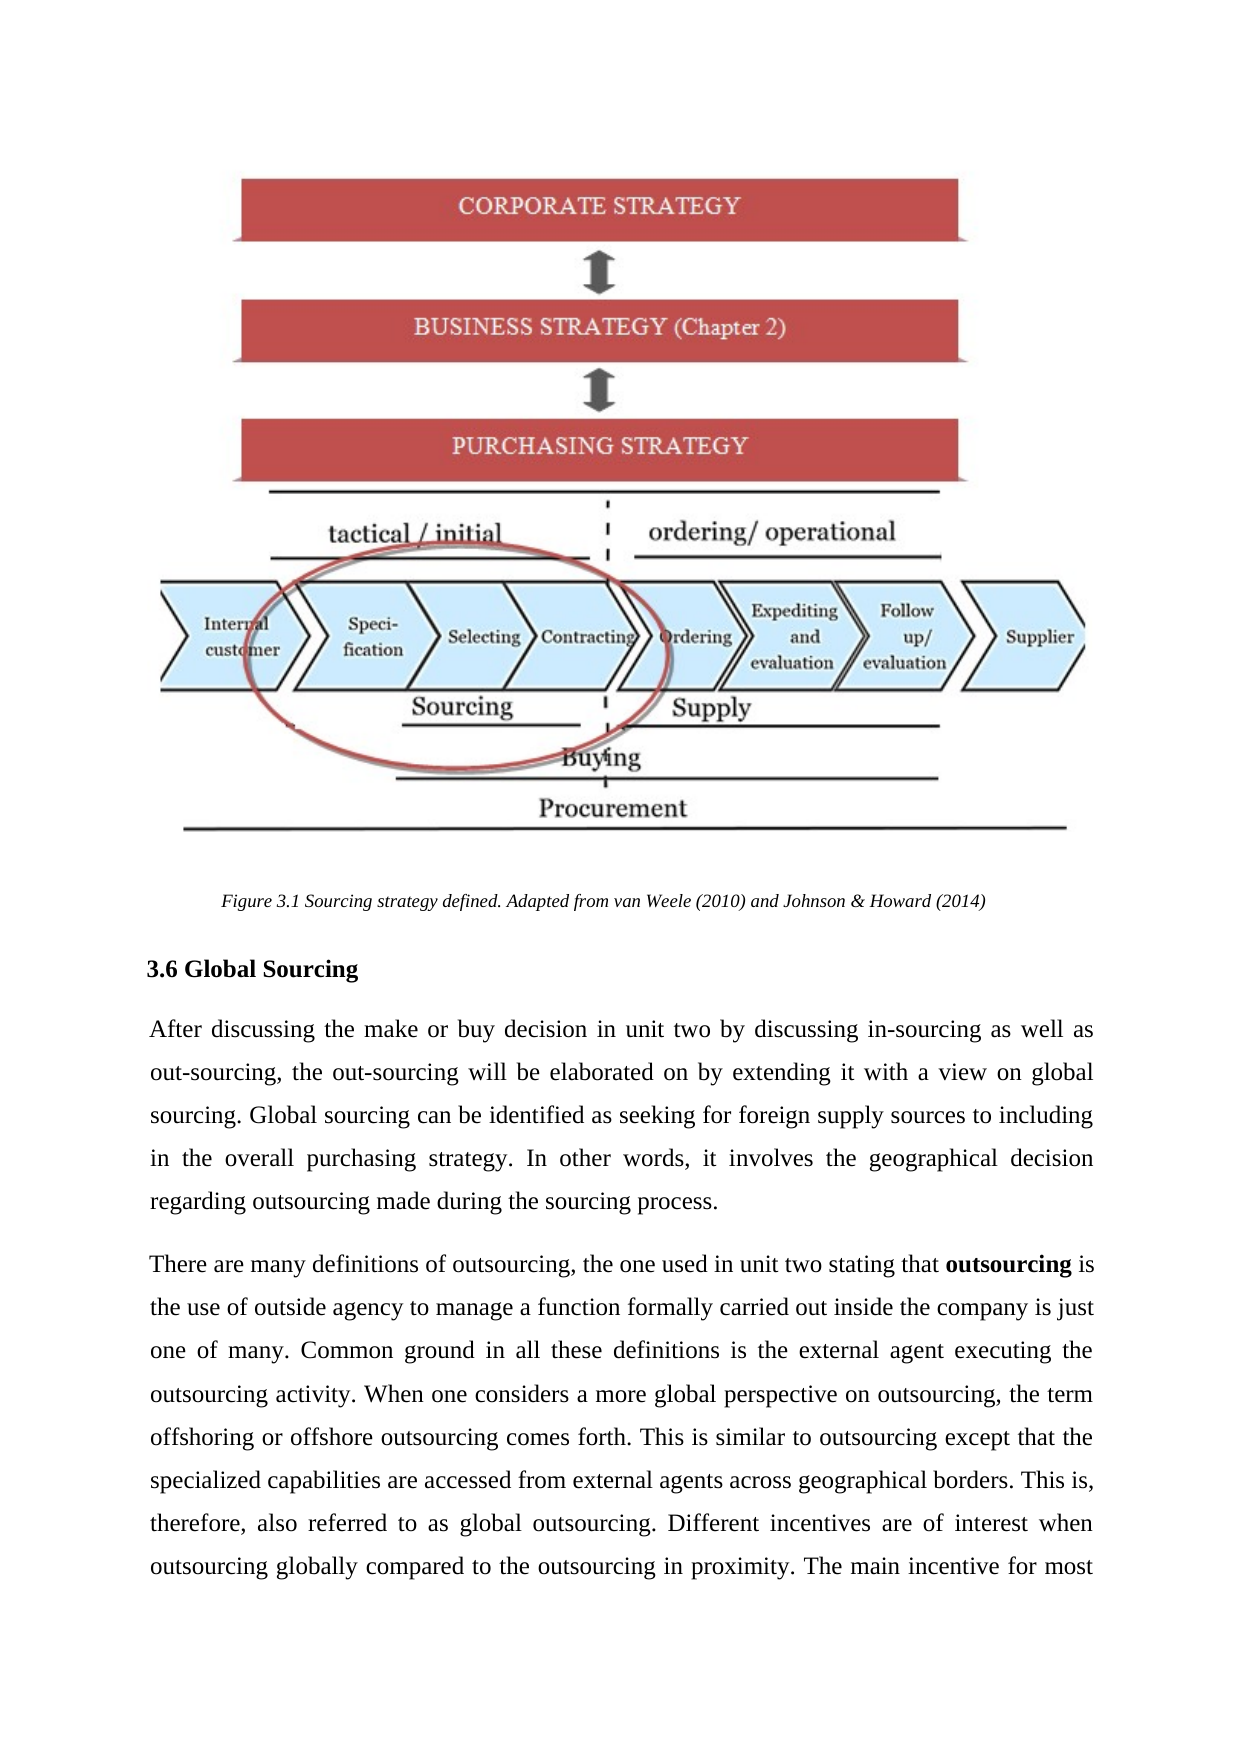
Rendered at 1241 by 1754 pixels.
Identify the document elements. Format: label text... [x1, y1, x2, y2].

picture [147, 147, 1093, 870]
subtitle 3.6 Global Sourcing [146, 954, 1094, 983]
text After discussing the make or buy decision in unit two by discussing in-sourcing as well as out-sourcing, the out-sourcing will be elaborated on by extending it with a view on global sourcing. Global sourcing can be identified as seeking for foreign supply sources to including in the overall purchasing strategy. In other words, it involves the geographical decision regarding outsourcing made during the sourcing process. [149, 1014, 1095, 1215]
text Figure 3.1 Sourcing strategy defined. Adapted from van Weele (2010) and Johnson & Howard (2014) [221, 890, 1091, 912]
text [149, 1249, 1095, 1580]
